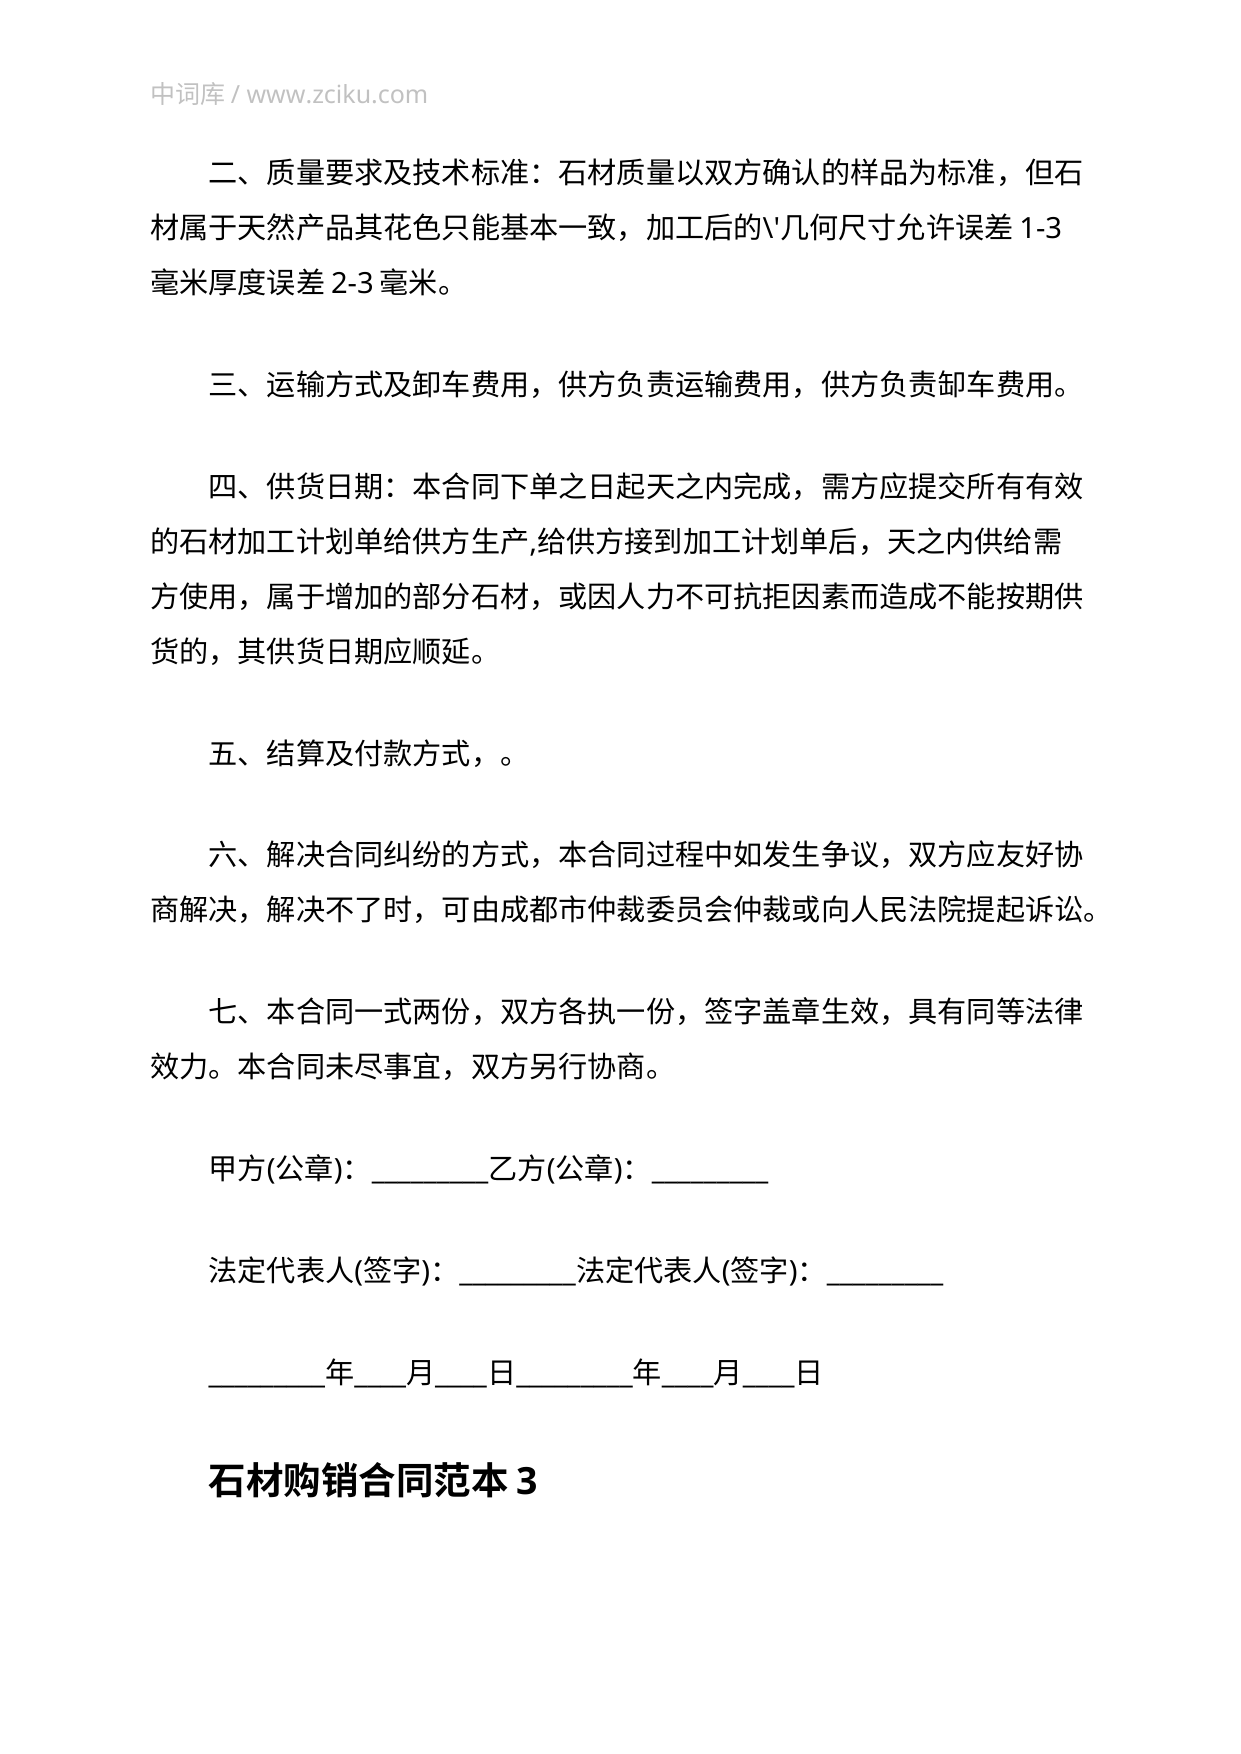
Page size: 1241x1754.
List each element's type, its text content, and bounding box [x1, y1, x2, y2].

text 七、本合同一式两份，双方各执一份，签字盖章生效，具有同等法律效力。本合同未尽事宜，双方另行协商。 [150, 989, 1090, 1086]
text 法定代表人(签字)：_________法定代表人(签字)：_________ [150, 1247, 1090, 1290]
text 三、运输方式及卸车费用，供方负责运输费用，供方负责缷车费用。 [150, 362, 1090, 404]
text 四、供货日期：本合同下单之日起天之内完成，需方应提交所有有效的石材加工计划单给供方生产,给供方接到加工计划单后，天之内供给需方使用，属于增加的部分石材，或因人力不可抗拒因素而造成不能按期供货的，其供货日期应顺延。 [150, 464, 1090, 671]
text _________年____月____日_________年____月____日 [150, 1349, 1090, 1392]
text 二、质量要求及技术标准：石材质量以双方确认的样品为标准，但石材属于天然产品其花色只能基本一致，加工后的\'几何尺寸允许误差1-3毫米厚度误差2-3毫米。 [150, 150, 1090, 302]
text 甲方(公章)：_________乙方(公章)：_________ [150, 1145, 1090, 1188]
text 六、解决合同纠纷的方式，本合同过程中如发生争议，双方应友好协商解决，解决不了时，可由成都市仲裁委员会仲裁或向人民法院提起诉讼。 [150, 832, 1090, 929]
text 五、结算及付款方式，。 [150, 730, 1090, 772]
text 石材购销合同范本3 [150, 1451, 1090, 1506]
